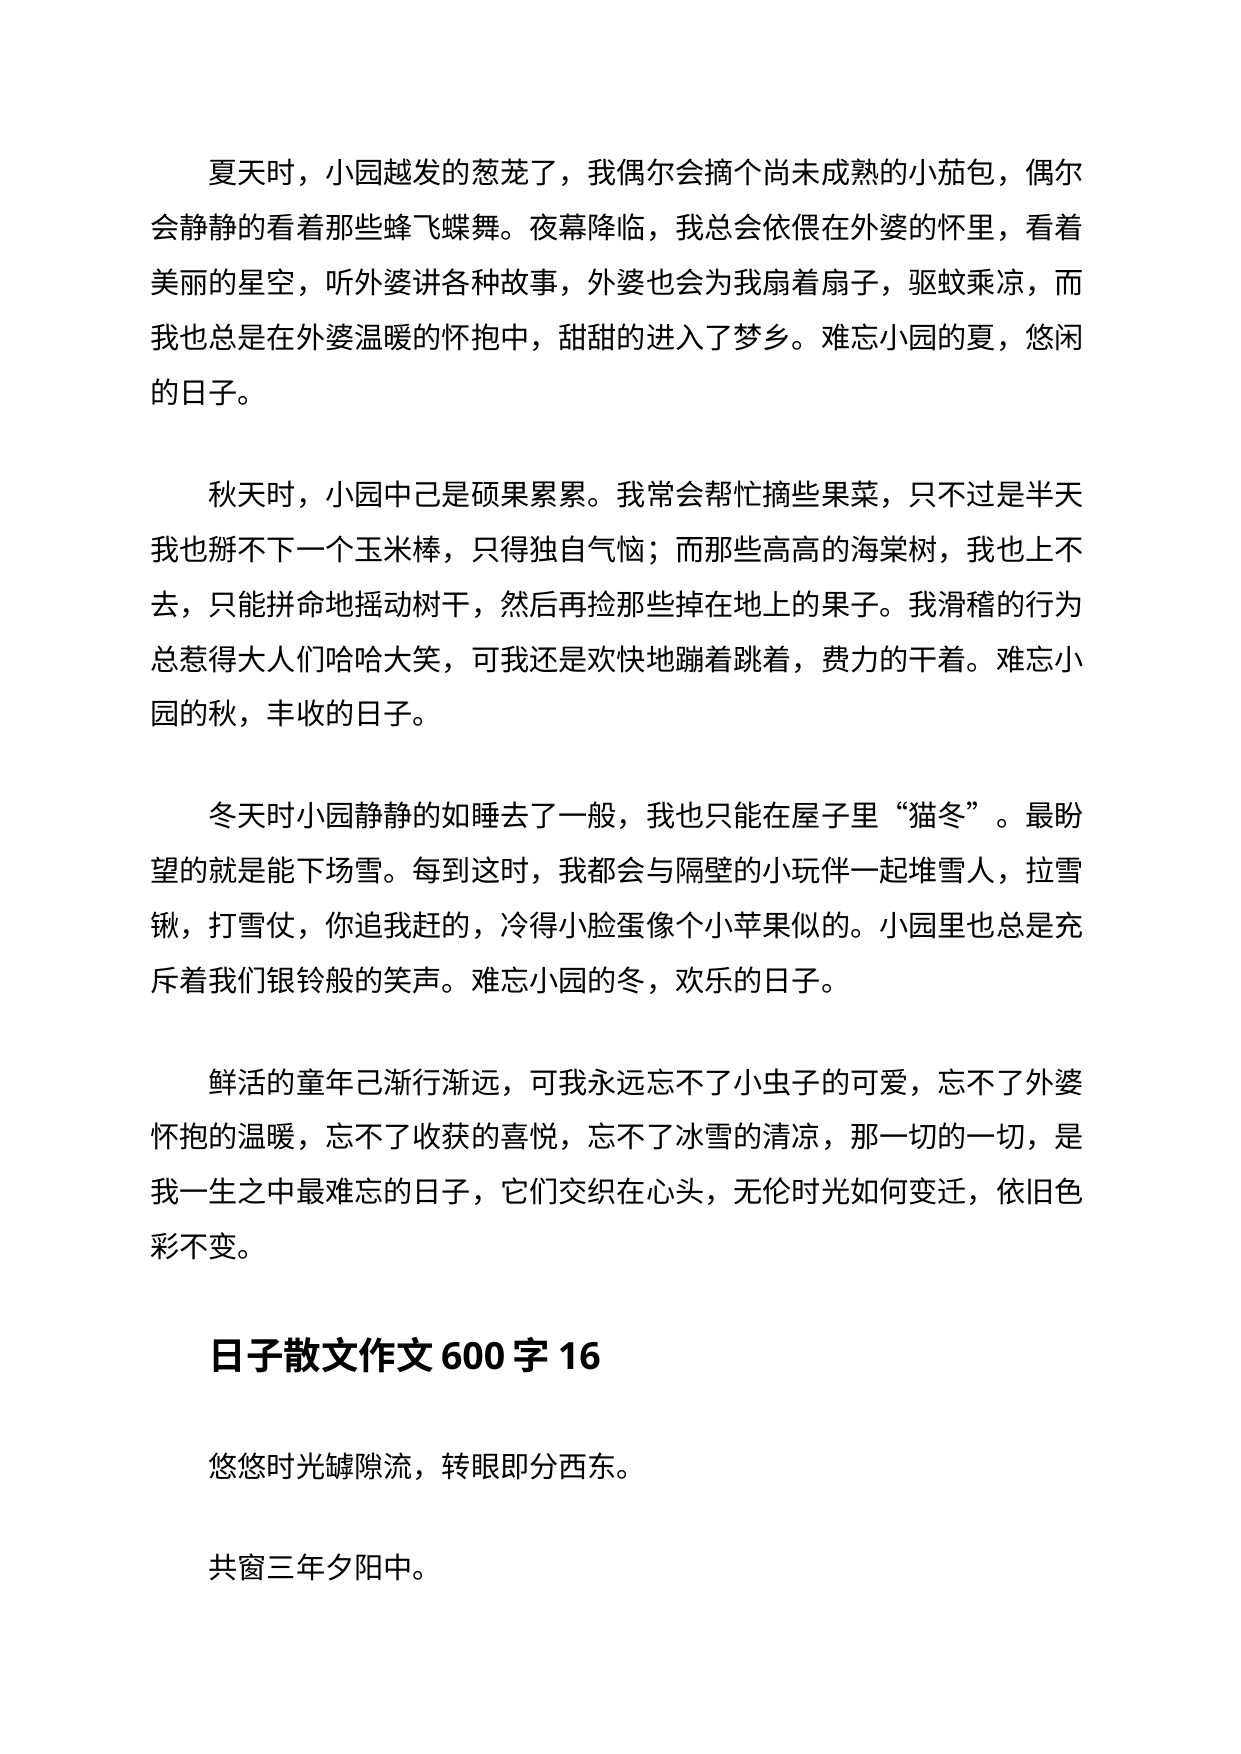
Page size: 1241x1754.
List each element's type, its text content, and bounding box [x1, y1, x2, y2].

text 秋天时，小园中己是硕果累累。我常会帮忙摘些果菜，只不过是半天我也掰不下一个玉米棒，只得独自气恼；而那些高高的海棠树，我也上不去，只能拼命地摇动树干，然后再捡那些掉在地上的果子。我滑稽的行为总惹得大人们哈哈大笑，可我还是欢快地蹦着跳着，费力的干着。难忘小园的秋，丰收的日子。 [150, 471, 1090, 733]
text 夏天时，小园越发的葱茏了，我偶尔会摘个尚未成熟的小茄包，偶尔会静静的看着那些蜂飞蝶舞。夜幕降临，我总会依偎在外婆的怀里，看着美丽的星空，听外婆讲各种故事，外婆也会为我扇着扇子，驱蚊乘凉，而我也总是在外婆温暖的怀抱中，甜甜的进入了梦乡。难忘小园的夏，悠闲的日子。 [150, 150, 1090, 412]
text 鲜活的童年己渐行渐远，可我永远忘不了小虫子的可爱，忘不了外婆怀抱的温暖，忘不了收获的喜悦，忘不了冰雪的清凉，那一切的一切，是我一生之中最难忘的日子，它们交织在心头，无伦时光如何变迁，依旧色彩不变。 [150, 1059, 1090, 1266]
text 日子散文作文600字16 [150, 1326, 1090, 1380]
text 悠悠时光罅隙流，转眼即分西东。 [150, 1443, 1090, 1486]
text 冬天时小园静静的如睡去了一般，我也只能在屋子里“猫冬”。最盼望的就是能下场雪。每到这时，我都会与隔壁的小玩伴一起堆雪人，拉雪锹，打雪仗，你追我赶的，冷得小脸蛋像个小苹果似的。小园里也总是充斥着我们银铃般的笑声。难忘小园的冬，欢乐的日子。 [150, 793, 1090, 1000]
text 共窗三年夕阳中。 [150, 1545, 1090, 1587]
